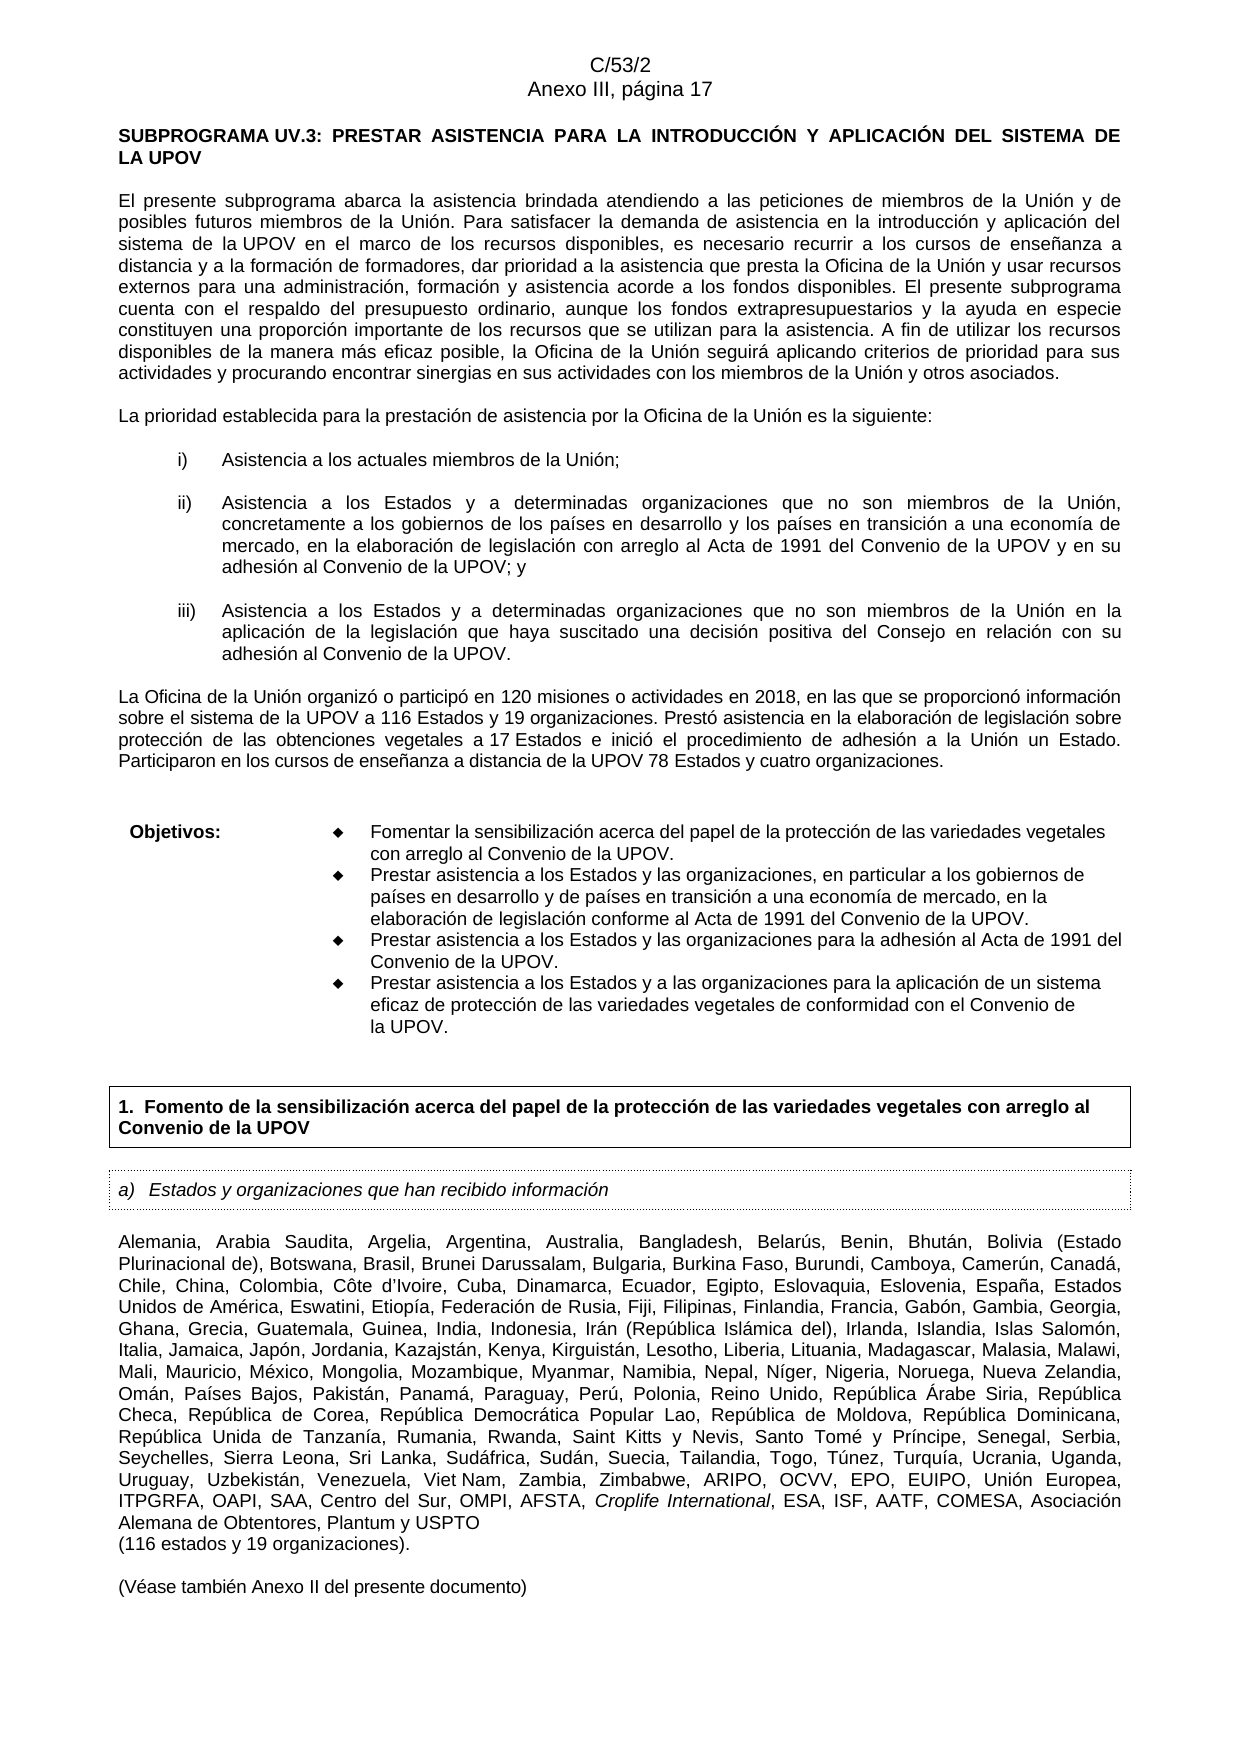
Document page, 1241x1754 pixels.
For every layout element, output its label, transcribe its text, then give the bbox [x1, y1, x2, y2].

text (116 estados y 19 organizaciones). [118, 1533, 1122, 1555]
text ii) Asistencia a los Estados y a determinadas organizaciones que no son miembros de la Unión, concretamente a los gobiernos de los países en desarrollo y los países en transición a una economía de mercado, en la elaboración de legislación con arreglo al Acta de 1991 del Convenio de la UPOV y en su adhesión al Convenio de la UPOV; y [177, 492, 1122, 578]
subtitle Subprograma UV.3: Prestar asistencia para la introducción y aplicación del sistema de la UPOV [118, 125, 1122, 168]
subtitle a) Estados y organizaciones que han recibido información [109, 1169, 1131, 1210]
text Alemania, Arabia Saudita, Argelia, Argentina, Australia, Bangladesh, Belarús, Benin, Bhután, Bolivia (Estado Plurinacional de), Botswana, Brasil, Brunei Darussalam, Bulgaria, Burkina Faso, Burundi, Camboya, Camerún, Canadá, Chile, China, Colombia, Côte d’Ivoire, Cuba, Dinamarca, Ecuador, Egipto, Eslovaquia, Eslovenia, España, Estados Unidos de América, Eswatini, Etiopía, Federación de Rusia, Fiji, Filipinas, Finlandia, Francia, Gabón, Gambia, Georgia, Ghana, Grecia, Guatemala, Guinea, India, Indonesia, Irán (República Islámica del), Irlanda, Islandia, Islas Salomón, Italia, Jamaica, Japón, Jordania, Kazajstán, Kenya, Kirguistán, Lesotho, Liberia, Lituania, Madagascar, Malasia, Malawi, Mali, Mauricio, México, Mongolia, Mozambique, Myanmar, Namibia, Nepal, Níger, Nigeria, Noruega, Nueva Zelandia, Omán, Países Bajos, Pakistán, Panamá, Paraguay, Perú, Polonia, Reino Unido, República Árabe Siria, República Checa, República de Corea, República Democrática Popular Lao, República de Moldova, República Dominicana, República Unida de Tanzanía, Rumania, Rwanda, Saint Kitts y Nevis, Santo Tomé y Príncipe, Senegal, Serbia, Seychelles, Sierra Leona, Sri Lanka, Sudáfrica, Sudán, Suecia, Tailandia, Togo, Túnez, Turquía, Ucrania, Uganda, Uruguay, Uzbekistán, Venezuela, Viet Nam, Zambia, Zimbabwe, ARIPO, OCVV, EPO, EUIPO, Unión Europea, ITPGRFA, OAPI, SAA, Centro del Sur, OMPI, AFSTA, Croplife International, ESA, ISF, AATF, COMESA, Asociación Alemana de Obtentores, Plantum y USPTO [118, 1231, 1122, 1533]
text i) Asistencia a los actuales miembros de la Unión; [177, 448, 1122, 470]
text La Oficina de la Unión organizó o participó en 120 misiones o actividades en 2018, en las que se proporcionó información sobre el sistema de la UPOV a 116 Estados y 19 organizaciones. Prestó asistencia en la elaboración de legislación sobre protección de las obtenciones vegetales a 17 Estados e inició el procedimiento de adhesión a la Unión un Estado. Participaron en los cursos de enseñanza a distancia de la UPOV 78 Estados y cuatro organizaciones. [118, 686, 1122, 772]
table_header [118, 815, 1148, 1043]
text El presente subprograma abarca la asistencia brindada atendiendo a las peticiones de miembros de la Unión y de posibles futuros miembros de la Unión. Para satisfacer la demanda de asistencia en la introducción y aplicación del sistema de la UPOV en el marco de los recursos disponibles, es necesario recurrir a los cursos de enseñanza a distancia y a la formación de formadores, dar prioridad a la asistencia que presta la Oficina de la Unión y usar recursos externos para una administración, formación y asistencia acorde a los fondos disponibles. El presente subprograma cuenta con el respaldo del presupuesto ordinario, aunque los fondos extrapresupuestarios y la ayuda en especie constituyen una proporción importante de los recursos que se utilizan para la asistencia. A fin de utilizar los recursos disponibles de la manera más eficaz posible, la Oficina de la Unión seguirá aplicando criterios de prioridad para sus actividades y procurando encontrar sinergias en sus actividades con los miembros de la Unión y otros asociados. [118, 190, 1122, 384]
subtitle 1. Fomento de la sensibilización acerca del papel de la protección de las variedades vegetales con arreglo al Convenio de la UPOV [110, 1087, 1130, 1147]
text (Véase también Anexo II del presente documento) [118, 1576, 1122, 1598]
text La prioridad establecida para la prestación de asistencia por la Oficina de la Unión es la siguiente: [118, 405, 1122, 427]
text iii) Asistencia a los Estados y a determinadas organizaciones que no son miembros de la Unión en la aplicación de la legislación que haya suscitado una decisión positiva del Consejo en relación con su adhesión al Convenio de la UPOV. [177, 599, 1122, 664]
